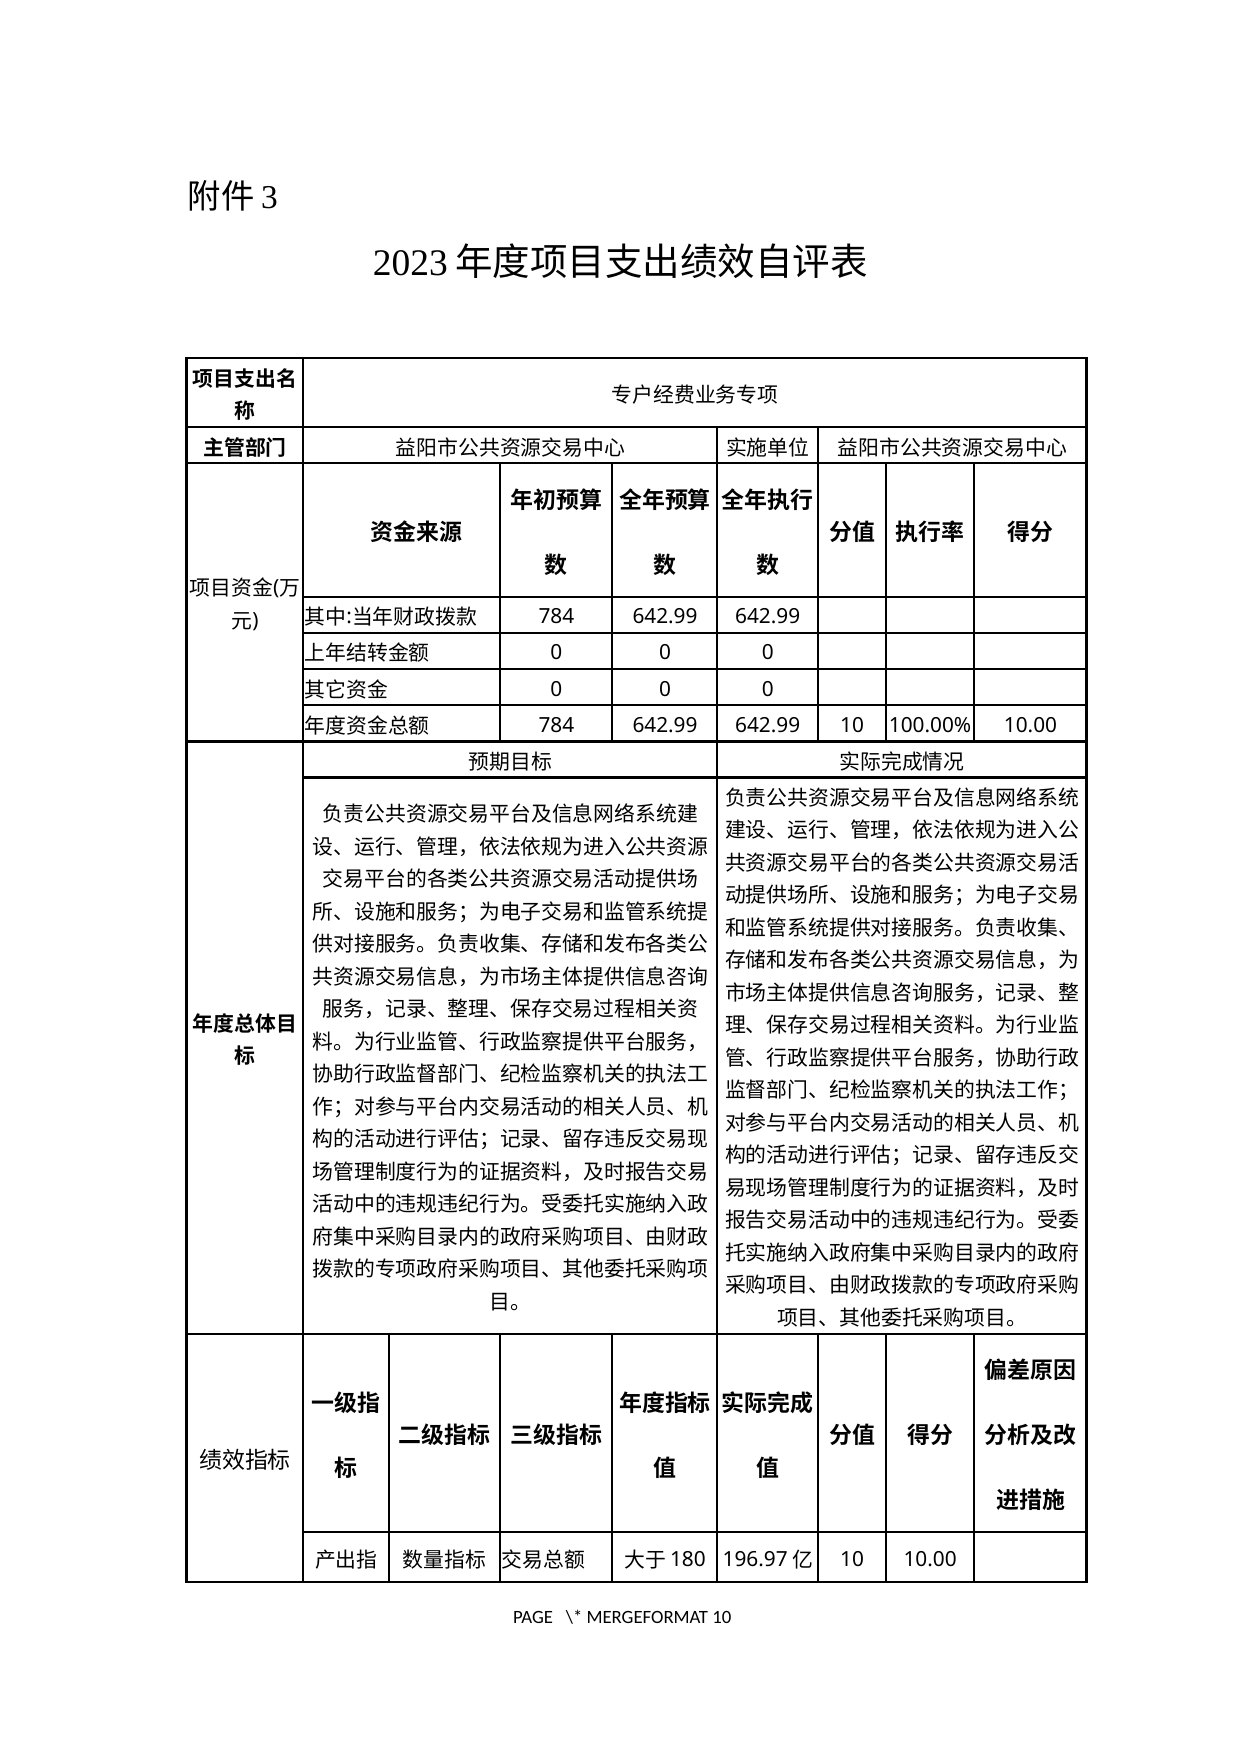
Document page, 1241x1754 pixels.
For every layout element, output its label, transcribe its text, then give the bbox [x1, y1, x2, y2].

table_cell 资金来源 [304, 464, 499, 596]
table_cell 年度总体目标 [188, 743, 302, 1333]
table_cell 10.00 [975, 706, 1085, 740]
table_cell [887, 634, 973, 668]
table_cell 0 [613, 634, 716, 668]
table_cell 0 [613, 670, 716, 704]
table_cell 100.00% [887, 706, 973, 740]
table_cell 全年执行数 [718, 464, 817, 596]
table_cell 年度指标值 [613, 1335, 716, 1531]
table_cell 预期目标 [304, 743, 716, 776]
table_cell 数量指标 [390, 1533, 499, 1581]
table_cell 二级指标 [390, 1335, 499, 1531]
table_cell 益阳市公共资源交易中心 [304, 428, 716, 462]
table_cell [975, 670, 1085, 704]
table_cell 分值 [819, 464, 885, 596]
table_cell 实际完成值 [718, 1335, 817, 1531]
table_cell 大于180亿元 [613, 1533, 716, 1581]
table_cell 产出指标 [304, 1533, 388, 1581]
table_cell 执行率 [887, 464, 973, 596]
table_cell 主管部门 [188, 428, 302, 462]
table_cell 642.99 [613, 598, 716, 632]
table_cell [819, 670, 885, 704]
table_header 专户经费业务专项 [304, 359, 1085, 426]
table_cell 0 [501, 634, 611, 668]
table_cell 0 [501, 670, 611, 704]
table_cell 绩效指标 [188, 1335, 302, 1581]
table_cell [887, 598, 973, 632]
table_cell [819, 598, 885, 632]
table_cell 项目资金(万元) [188, 464, 302, 740]
table_cell 偏差原因分析及改进措施 [975, 1335, 1085, 1531]
table_cell 784 [501, 706, 611, 740]
table_cell 益阳市公共资源交易中心 [819, 428, 1085, 462]
table_cell [819, 634, 885, 668]
table_cell 642.99 [718, 598, 817, 632]
table_cell [887, 670, 973, 704]
table_cell 0 [718, 670, 817, 704]
table_header 项目支出名称 [188, 359, 302, 426]
table_cell 10 [819, 1533, 885, 1581]
table_cell 一级指标 [304, 1335, 388, 1531]
table_cell 642.99 [613, 706, 716, 740]
table_cell [975, 634, 1085, 668]
table_cell 784 [501, 598, 611, 632]
table_cell 其它资金 [304, 670, 499, 704]
table_cell [975, 598, 1085, 632]
table_cell 196.97亿元 [718, 1533, 817, 1581]
table_cell 上年结转金额 [304, 634, 499, 668]
table_cell 实施单位 [718, 428, 817, 462]
table_cell 0 [718, 634, 817, 668]
table_cell 三级指标 [501, 1335, 611, 1531]
table_cell 10.00 [887, 1533, 973, 1581]
table_cell 其中:当年财政拨款 [304, 598, 499, 632]
table_cell 10 [819, 706, 885, 740]
table_cell 交易总额 [501, 1533, 611, 1581]
table_cell 得分 [887, 1335, 973, 1531]
table_cell 全年预算数 [613, 464, 716, 596]
table_cell 负责公共资源交易平台及信息网络系统建设、运行、管理，依法依规为进入公共资源交易平台的各类公共资源交易活动提供场所、设施和服务；为电子交易和监管系统提供对接服务。负责收集、存储和发布各类公共资源交易信息，为市场主体提供信息咨询服务，记录、整理、保存交易过程相关资料。为行业监管、行政监察提供平台服务，协助行政监督部门、纪检监察机关的执法工作；对参与平台内交易活动的相关人员、机构的活动进行评估；记录、留存违反交易现场管理制度行为的证据资料，及时报告交易活动中的违规违纪行为。受委托实施纳入政府集中采购目录内的政府采购项目、由财政拨款的专项政府采购项目、其他委托采购项目。 [718, 779, 1085, 1333]
table_cell 负责公共资源交易平台及信息网络系统建设、运行、管理，依法依规为进入公共资源交易平台的各类公共资源交易活动提供场所、设施和服务；为电子交易和监管系统提供对接服务。负责收集、存储和发布各类公共资源交易信息，为市场主体提供信息咨询服务，记录、整理、保存交易过程相关资料。为行业监管、行政监察提供平台服务，协助行政监督部门、纪检监察机关的执法工作；对参与平台内交易活动的相关人员、机构的活动进行评估；记录、留存违反交易现场管理制度行为的证据资料，及时报告交易活动中的违规违纪行为。受委托实施纳入政府集中采购目录内的政府采购项目、由财政拨款的专项政府采购项目、其他委托采购项目。 [304, 779, 716, 1333]
text 2023年度项目支出绩效自评表 [187, 227, 1053, 292]
table_cell 642.99 [718, 706, 817, 740]
table_cell 年初预算数 [501, 464, 611, 596]
table_cell 分值 [819, 1335, 885, 1531]
table_cell 实际完成情况 [718, 743, 1085, 776]
text 附件3 [187, 162, 1053, 227]
table_cell [975, 1533, 1085, 1581]
table_cell 年度资金总额 [304, 706, 499, 740]
table_cell 得分 [975, 464, 1085, 596]
